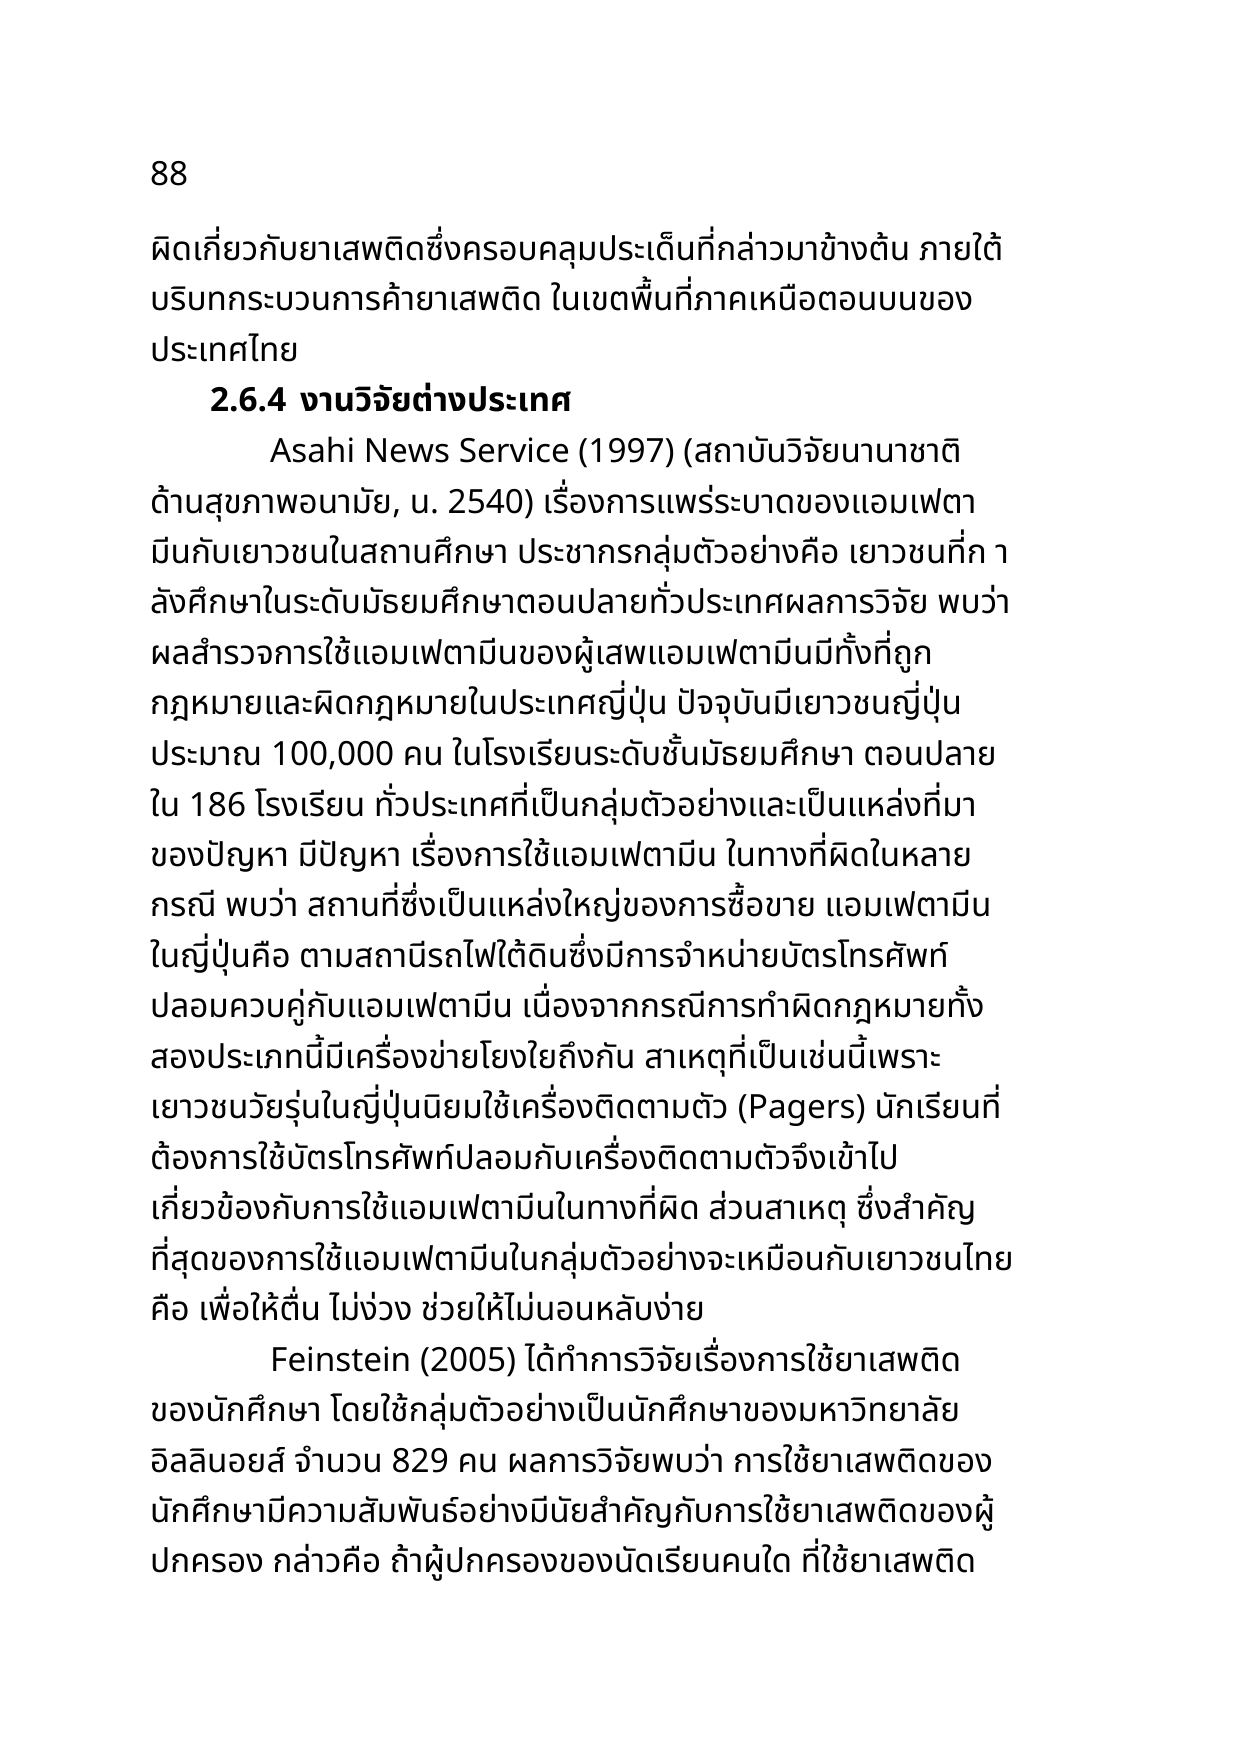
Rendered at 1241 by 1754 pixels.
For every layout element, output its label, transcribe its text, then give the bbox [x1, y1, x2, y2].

text 2.6.4 งานวิจัยต่างประเทศ [150, 376, 1015, 427]
text Asahi News Service (1997) (สถาบันวิจัยนานาชาติด้านสุขภาพอนามัย, น. 2540) เรื่องการแพร่ระบาดของแอมเฟตามีนกับเยาวชนในสถานศึกษา ประชากรกลุ่มตัวอย่างคือ เยาวชนที่ก าลังศึกษาในระดับมัธยมศึกษาตอนปลายทั่วประเทศผลการวิจัย พบว่า ผลสำรวจการใช้แอมเฟตามีนของผู้เสพแอมเฟตามีนมีทั้งที่ถูกกฎหมายและผิดกฎหมายในประเทศญี่ปุ่น ปัจจุบันมีเยาวชนญี่ปุ่นประมาณ 100,000 คน ในโรงเรียนระดับชั้นมัธยมศึกษา ตอนปลายใน 186 โรงเรียน ทั่วประเทศที่เป็นกลุ่มตัวอย่างและเป็นแหล่งที่มาของปัญหา มีปัญหา เรื่องการใช้แอมเฟตามีน ในทางที่ผิดในหลายกรณี พบว่า สถานที่ซึ่งเป็นแหล่งใหญ่ของการซื้อขาย แอมเฟตามีน ในญี่ปุ่นคือ ตามสถานีรถไฟใต้ดินซึ่งมีการจำหน่ายบัตรโทรศัพท์ปลอมควบคู่กับแอมเฟตามีน เนื่องจากกรณีการทำผิดกฎหมายทั้งสองประเภทนี้มีเครื่องข่ายโยงใยถึงกัน สาเหตุที่เป็นเช่นนี้เพราะเยาวชนวัยรุ่นในญี่ปุ่นนิยมใช้เครื่องติดตามตัว (Pagers) นักเรียนที่ต้องการใช้บัตรโทรศัพท์ปลอมกับเครื่องติดตามตัวจึงเข้าไปเกี่ยวข้องกับการใช้แอมเฟตามีนในทางที่ผิด ส่วนสาเหตุ ซึ่งสำคัญที่สุดของการใช้แอมเฟตามีนในกลุ่มตัวอย่างจะเหมือนกับเยาวชนไทย คือ เพื่อให้ตื่น ไม่ง่วง ช่วยให้ไม่นอนหลับง่าย [150, 427, 1015, 1335]
